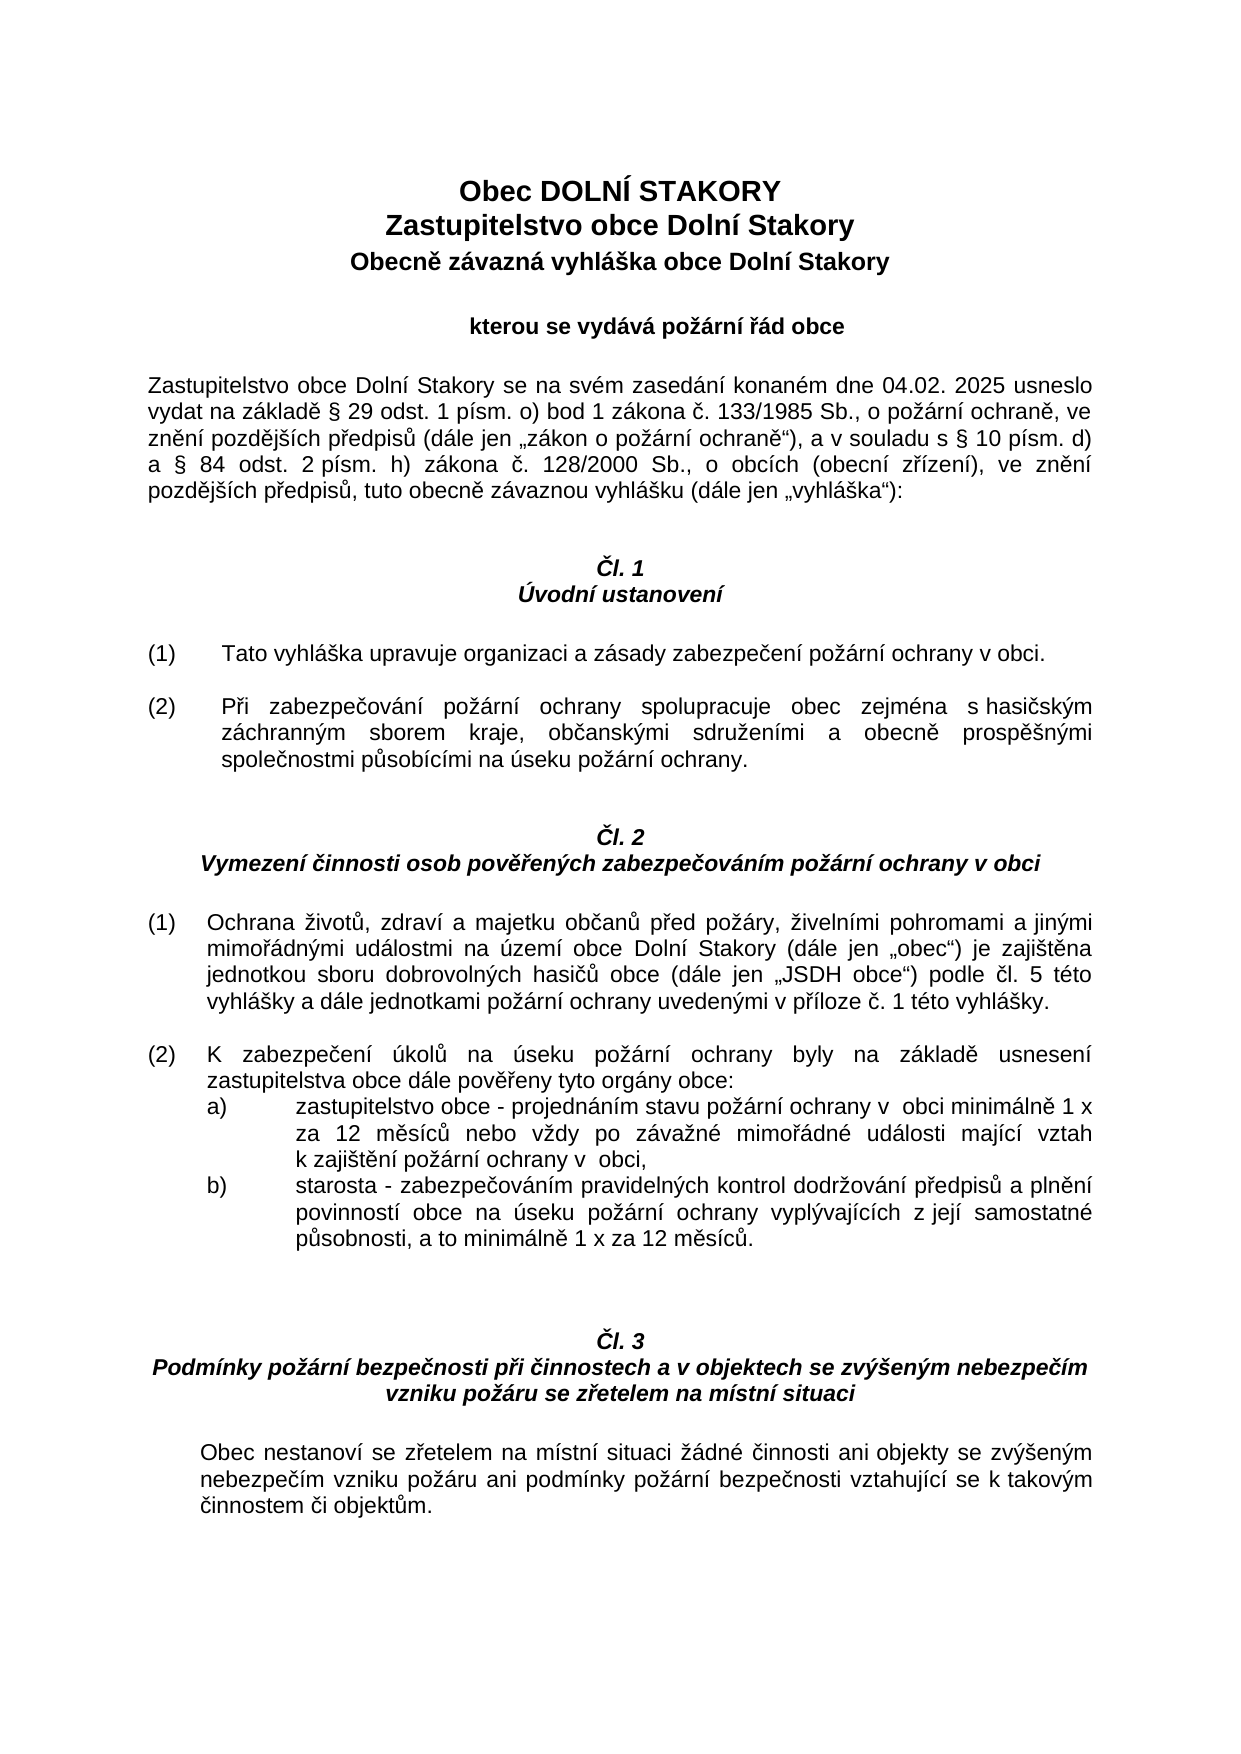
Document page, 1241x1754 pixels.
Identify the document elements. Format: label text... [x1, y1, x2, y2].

text (2) Při zabezpečování požární ochrany spolupracuje obec zejména s hasičským záchranným sborem kraje, občanskými sdruženími a obecně prospěšnými společnostmi působícími na úseku požární ochrany. [148, 693, 1093, 772]
list starosta - zabezpečováním pravidelných kontrol dodržování předpisů a plnění povinností obce na úseku požární ochrany vyplývajících z její samostatné působnosti, a to minimálně 1 x za 12 měsíců. [207, 1172, 1093, 1251]
text Obec nestanoví se zřetelem na místní situaci žádné činnosti ani objekty se zvýšeným nebezpečím vzniku požáru ani podmínky požární bezpečnosti vztahující se k takovým činnostem či objektům. [200, 1439, 1093, 1518]
text kterou se vydává požární řád obce [221, 313, 1093, 339]
subtitle Čl. 3 Podmínky požární bezpečnosti při činnostech a v objektech se zvýšeným nebezpečím vzniku požáru se zřetelem na místní situaci [148, 1328, 1093, 1407]
list zastupitelstvo obce - projednáním stavu požární ochrany v obci minimálně 1 x za 12 měsíců nebo vždy po závažné mimořádné události mající vztah k zajištění požární ochrany v obci, [207, 1093, 1093, 1172]
text Zastupitelstvo obce Dolní Stakory se na svém zasedání konaném dne 04.02. 2025 usneslo vydat na základě § 29 odst. 1 písm. o) bod 1 zákona č. 133/1985 Sb., o požární ochraně, ve znění pozdějších předpisů (dále jen „zákon o požární ochraně“), a v souladu s § 10 písm. d) a § 84 odst. 2 písm. h) zákona č. 128/2000 Sb., o obcích (obecní zřízení), ve znění pozdějších předpisů, tuto obecně závaznou vyhlášku (dále jen „vyhláška“): [148, 372, 1093, 504]
text Zastupitelstvo obce Dolní Stakory [148, 207, 1093, 241]
list K zabezpečení úkolů na úseku požární ochrany byly na základě usnesení zastupitelstva obce dále pověřeny tyto orgány obce: [148, 1041, 1093, 1093]
list Ochrana životů, zdraví a majetku občanů před požáry, živelními pohromami a jinými mimořádnými událostmi na území obce Dolní Stakory (dále jen „obec“) je zajištěna jednotkou sboru dobrovolných hasičů obce (dále jen „JSDH obce“) podle čl. 5 této vyhlášky a dále jednotkami požární ochrany uvedenými v příloze č. 1 této vyhlášky. [148, 909, 1093, 1014]
subtitle Čl. 2 Vymezení činnosti osob pověřených zabezpečováním požární ochrany v obci [148, 823, 1093, 876]
subtitle Čl. 1 Úvodní ustanovení [148, 555, 1093, 608]
text Obec DOLNÍ STAKORY [148, 174, 1093, 207]
text Obecně závazná vyhláška obce Dolní Stakory [148, 247, 1093, 276]
text (1) Tato vyhláška upravuje organizaci a zásady zabezpečení požární ochrany v obci. [148, 640, 1093, 667]
